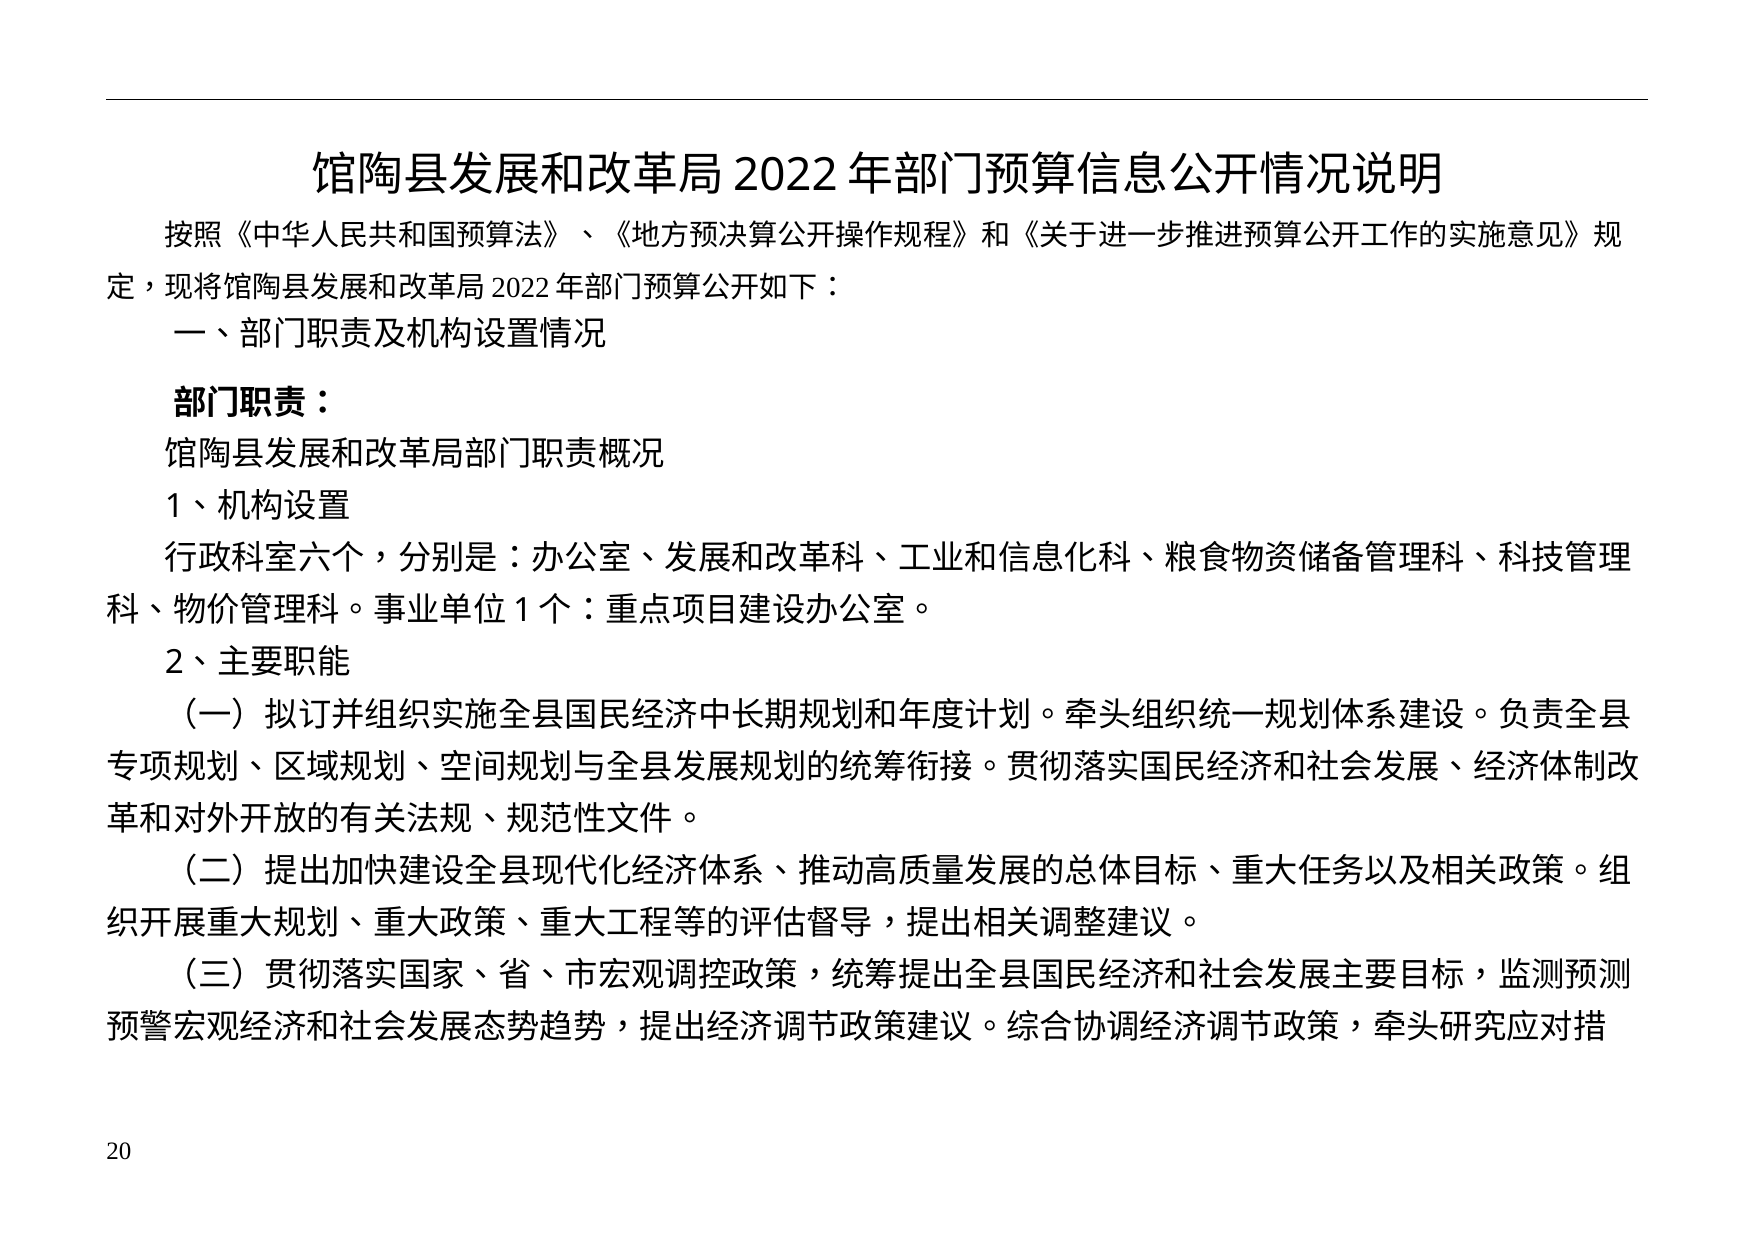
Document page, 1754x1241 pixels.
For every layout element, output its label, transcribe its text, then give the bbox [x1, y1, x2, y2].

text 馆陶县发展和改革局2022年部门预算信息公开情况说明 [106, 142, 1648, 204]
text （二）提出加快建设全县现代化经济体系、推动高质量发展的总体目标、重大任务以及相关政策。组织开展重大规划、重大政策、重大工程等的评估督导，提出相关调整建议。 [106, 841, 1648, 945]
text 2、主要职能 [106, 632, 1648, 684]
text （一）拟订并组织实施全县国民经济中长期规划和年度计划。牵头组织统一规划体系建设。负责全县专项规划、区域规划、空间规划与全县发展规划的统筹衔接。贯彻落实国民经济和社会发展、经济体制改革和对外开放的有关法规、规范性文件。 [106, 684, 1648, 841]
text 部门职责： [106, 378, 1648, 424]
text 1、机构设置 [106, 476, 1648, 528]
text 按照《中华人民共和国预算法》、《地方预决算公开操作规程》和《关于进一步推进预算公开工作的实施意见》规定，现将馆陶县发展和改革局2022年部门预算公开如下： [106, 204, 1648, 308]
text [106, 945, 1648, 1049]
text 一、部门职责及机构设置情况 [106, 309, 1648, 355]
text 馆陶县发展和改革局部门职责概况 [106, 424, 1648, 476]
text 行政科室六个，分别是：办公室、发展和改革科、工业和信息化科、粮食物资储备管理科、科技管理科、物价管理科。事业单位1个：重点项目建设办公室。 [106, 528, 1648, 632]
